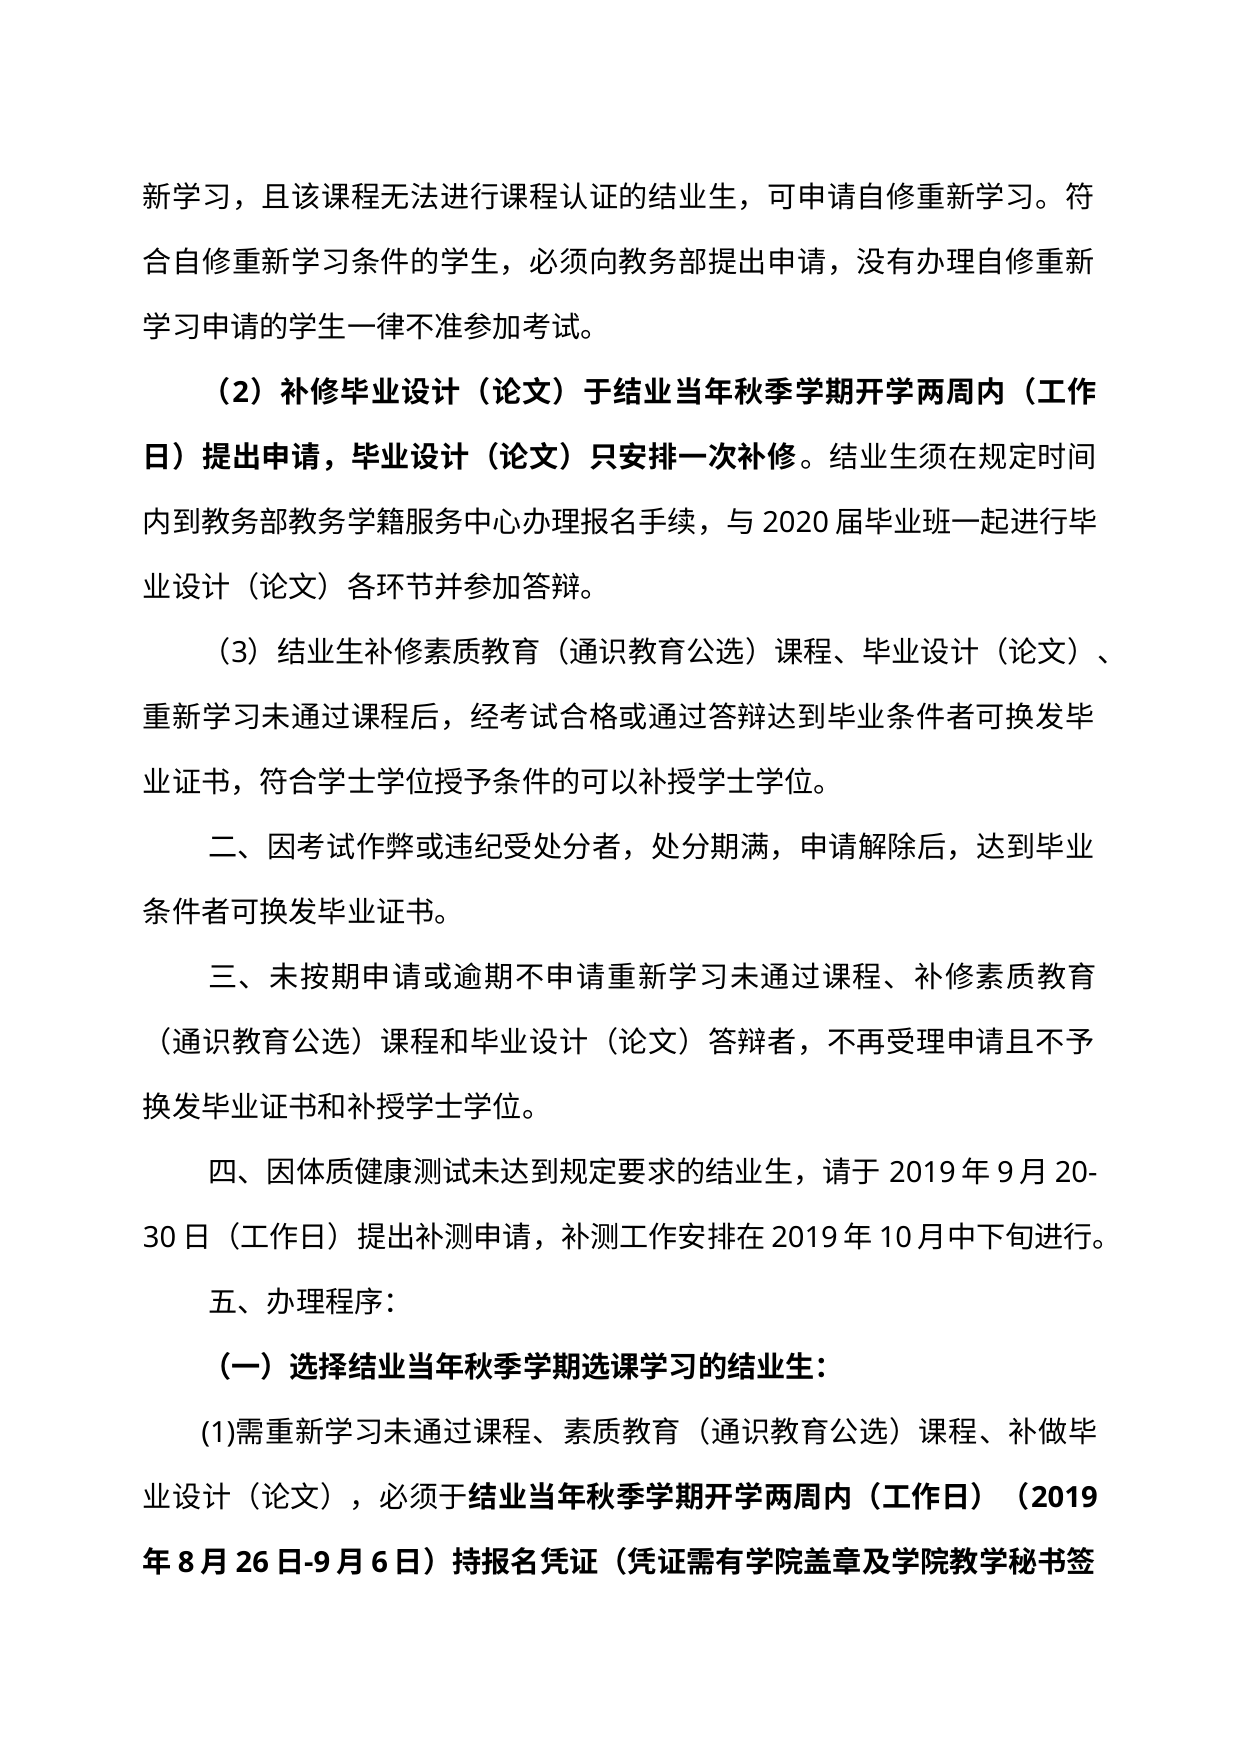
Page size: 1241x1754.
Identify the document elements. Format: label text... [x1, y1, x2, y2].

text （3）结业生补修素质教育（通识教育公选）课程、毕业设计（论文）、重新学习未通过课程后，经考试合格或通过答辩达到毕业条件者可换发毕业证书，符合学士学位授予条件的可以补授学士学位。 [143, 617, 1098, 812]
text 二、因考试作弊或违纪受处分者，处分期满，申请解除后，达到毕业条件者可换发毕业证书。 [143, 812, 1098, 942]
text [143, 162, 1098, 357]
text 五、办理程序： [143, 1267, 1098, 1332]
text 四、因体质健康测试未达到规定要求的结业生，请于2019年9月20-30日（工作日）提出补测申请，补测工作安排在2019年10月中下旬进行。 [143, 1137, 1098, 1267]
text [143, 1397, 1098, 1592]
text （一）选择结业当年秋季学期选课学习的结业生： [143, 1332, 1098, 1397]
text （2）补修毕业设计（论文）于结业当年秋季学期开学两周内（工作日）提出申请，毕业设计（论文）只安排一次补修。结业生须在规定时间内到教务部教务学籍服务中心办理报名手续，与2020届毕业班一起进行毕业设计（论文）各环节并参加答辩。 [143, 357, 1098, 617]
text 三、未按期申请或逾期不申请重新学习未通过课程、补修素质教育（通识教育公选）课程和毕业设计（论文）答辩者，不再受理申请且不予换发毕业证书和补授学士学位。 [143, 942, 1098, 1137]
